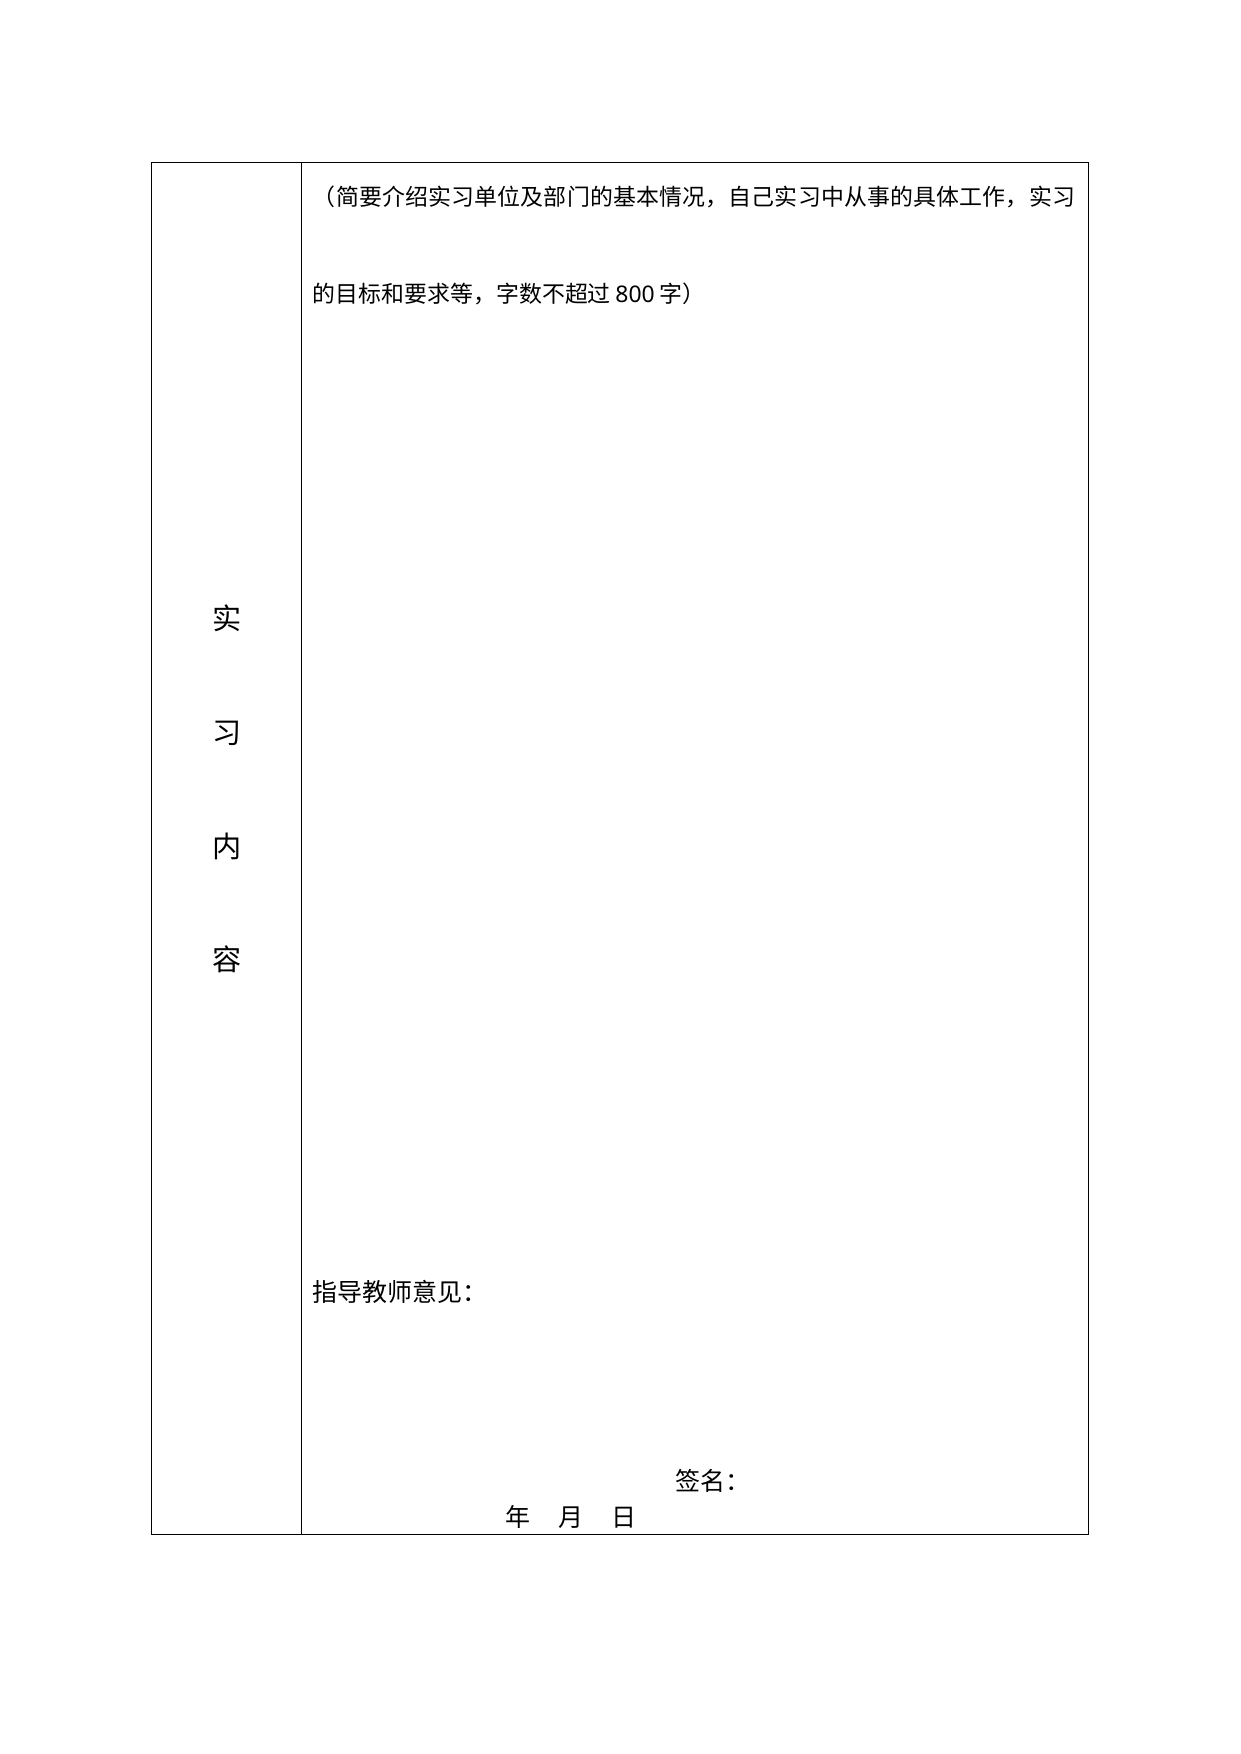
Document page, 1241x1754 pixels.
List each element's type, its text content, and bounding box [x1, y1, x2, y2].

table_cell （简要介绍实习单位及部门的基本情况，自己实习中从事的具体工作，实习的目标和要求等，字数不超过800字） 指导教师意见： 签名： 年 月 日 [302, 163, 1088, 1533]
table_cell 实 习 内 容 [152, 163, 301, 1533]
